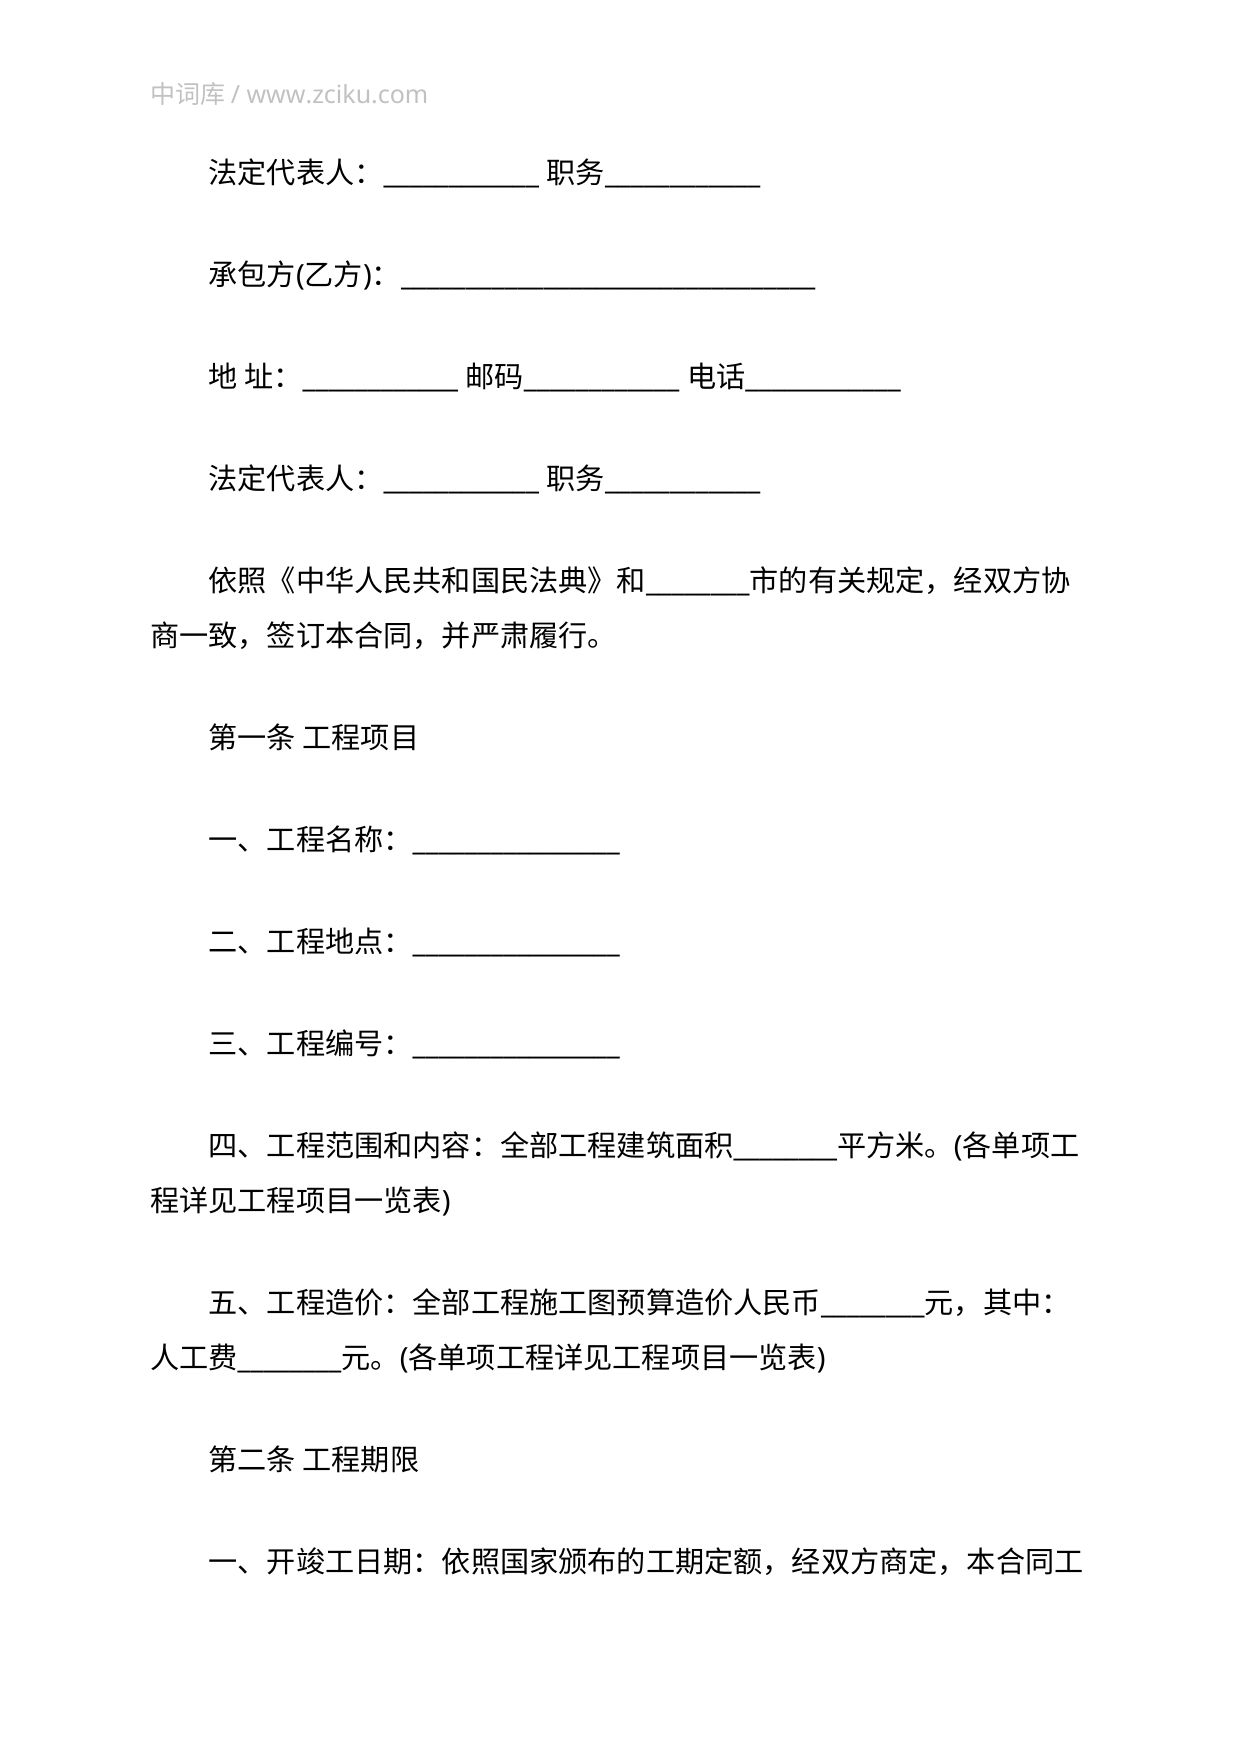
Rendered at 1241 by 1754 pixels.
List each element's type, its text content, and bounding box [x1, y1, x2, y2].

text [150, 1538, 1090, 1580]
text 一、工程名称：________________ [150, 816, 1090, 859]
text 承包方(乙方)：________________________________ [150, 252, 1090, 294]
text 三、工程编号：________________ [150, 1020, 1090, 1063]
text 法定代表人：____________ 职务____________ [150, 150, 1090, 192]
text 法定代表人：____________ 职务____________ [150, 456, 1090, 498]
text 二、工程地点：________________ [150, 918, 1090, 961]
text 第二条 工程期限 [150, 1436, 1090, 1479]
text 四、工程范围和内容：全部工程建筑面积________平方米。(各单项工程详见工程项目一览表) [150, 1122, 1090, 1220]
text 依照《中华人民共和国民法典》和________市的有关规定，经双方协商一致，签订本合同，并严肃履行。 [150, 558, 1090, 655]
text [150, 354, 1090, 396]
text 第一条 工程项目 [150, 715, 1090, 757]
text 五、工程造价：全部工程施工图预算造价人民币________元，其中：人工费________元。(各单项工程详见工程项目一览表) [150, 1279, 1090, 1377]
